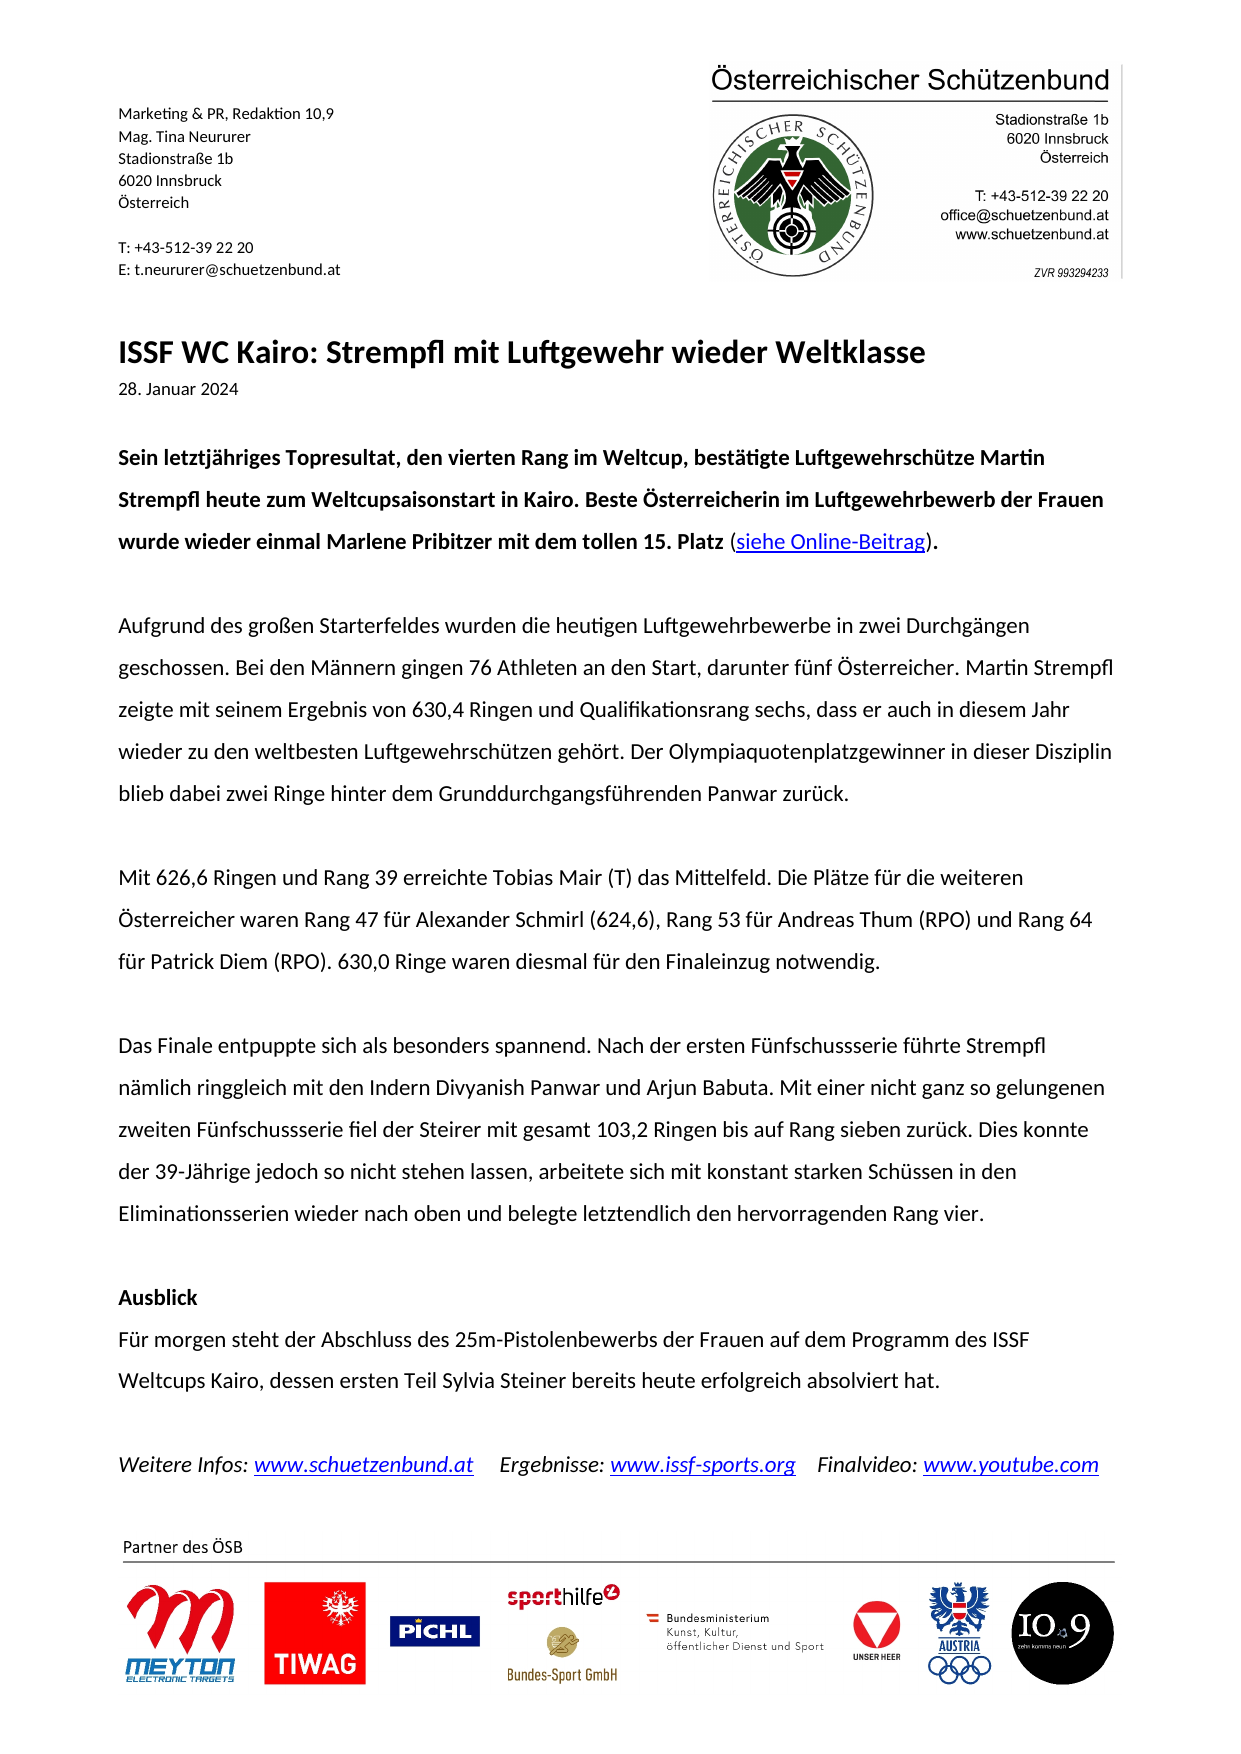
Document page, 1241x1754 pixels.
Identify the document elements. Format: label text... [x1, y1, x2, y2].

text Ausblick [118, 1283, 1122, 1311]
text Für morgen steht der Abschluss des 25m-Pistolenbewerbs der Frauen auf dem Programm des ISSF Weltcups Kairo, dessen ersten Teil Sylvia Steiner bereits heute erfolgreich absolviert hat. [118, 1325, 1122, 1395]
picture [118, 1531, 1123, 1695]
text Weitere Infos: www.schuetzenbund.at Ergebnisse: www.issf-sports.org Finalvideo: www.youtube.com [118, 1451, 1122, 1479]
text 28. Januar 2024 [118, 370, 1122, 401]
text ISSF WC Kairo: Strempfl mit Luftgewehr wieder Weltklasse [118, 339, 1122, 370]
picture [708, 61, 1123, 282]
text Aufgrund des großen Starterfeldes wurden die heutigen Luftgewehrbewerbe in zwei Durchgängen geschossen. Bei den Männern gingen 76 Athleten an den Start, darunter fünf Österreicher. Martin Strempfl zeigte mit seinem Ergebnis von 630,4 Ringen und Qualifikationsrang sechs, dass er auch in diesem Jahr wieder zu den weltbesten Luftgewehrschützen gehört. Der Olympiaquotenplatzgewinner in dieser Disziplin blieb dabei zwei Ringe hinter dem Grunddurchgangsführenden Panwar zurück. [118, 611, 1122, 807]
text Das Finale entpuppte sich als besonders spannend. Nach der ersten Fünfschussserie führte Strempfl nämlich ringgleich mit den Indern Divyanish Panwar und Arjun Babuta. Mit einer nicht ganz so gelungenen zweiten Fünfschussserie fiel der Steirer mit gesamt 103,2 Ringen bis auf Rang sieben zurück. Dies konnte der 39-Jährige jedoch so nicht stehen lassen, arbeitete sich mit konstant starken Schüssen in den Eliminationsserien wieder nach oben und belegte letztendlich den hervorragenden Rang vier. [118, 1031, 1122, 1227]
text Mit 626,6 Ringen und Rang 39 erreichte Tobias Mair (T) das Mittelfeld. Die Plätze für die weiteren Österreicher waren Rang 47 für Alexander Schmirl (624,6), Rang 53 für Andreas Thum (RPO) und Rang 64 für Patrick Diem (RPO). 630,0 Ringe waren diesmal für den Finaleinzug notwendig. [118, 863, 1122, 975]
text Sein letztjähriges Topresultat, den vierten Rang im Weltcup, bestätigte Luftgewehrschütze Martin Strempfl heute zum Weltcupsaisonstart in Kairo. Beste Österreicherin im Luftgewehrbewerb der Frauen wurde wieder einmal Marlene Pribitzer mit dem tollen 15. Platz (siehe Online-Beitrag). [118, 443, 1122, 555]
